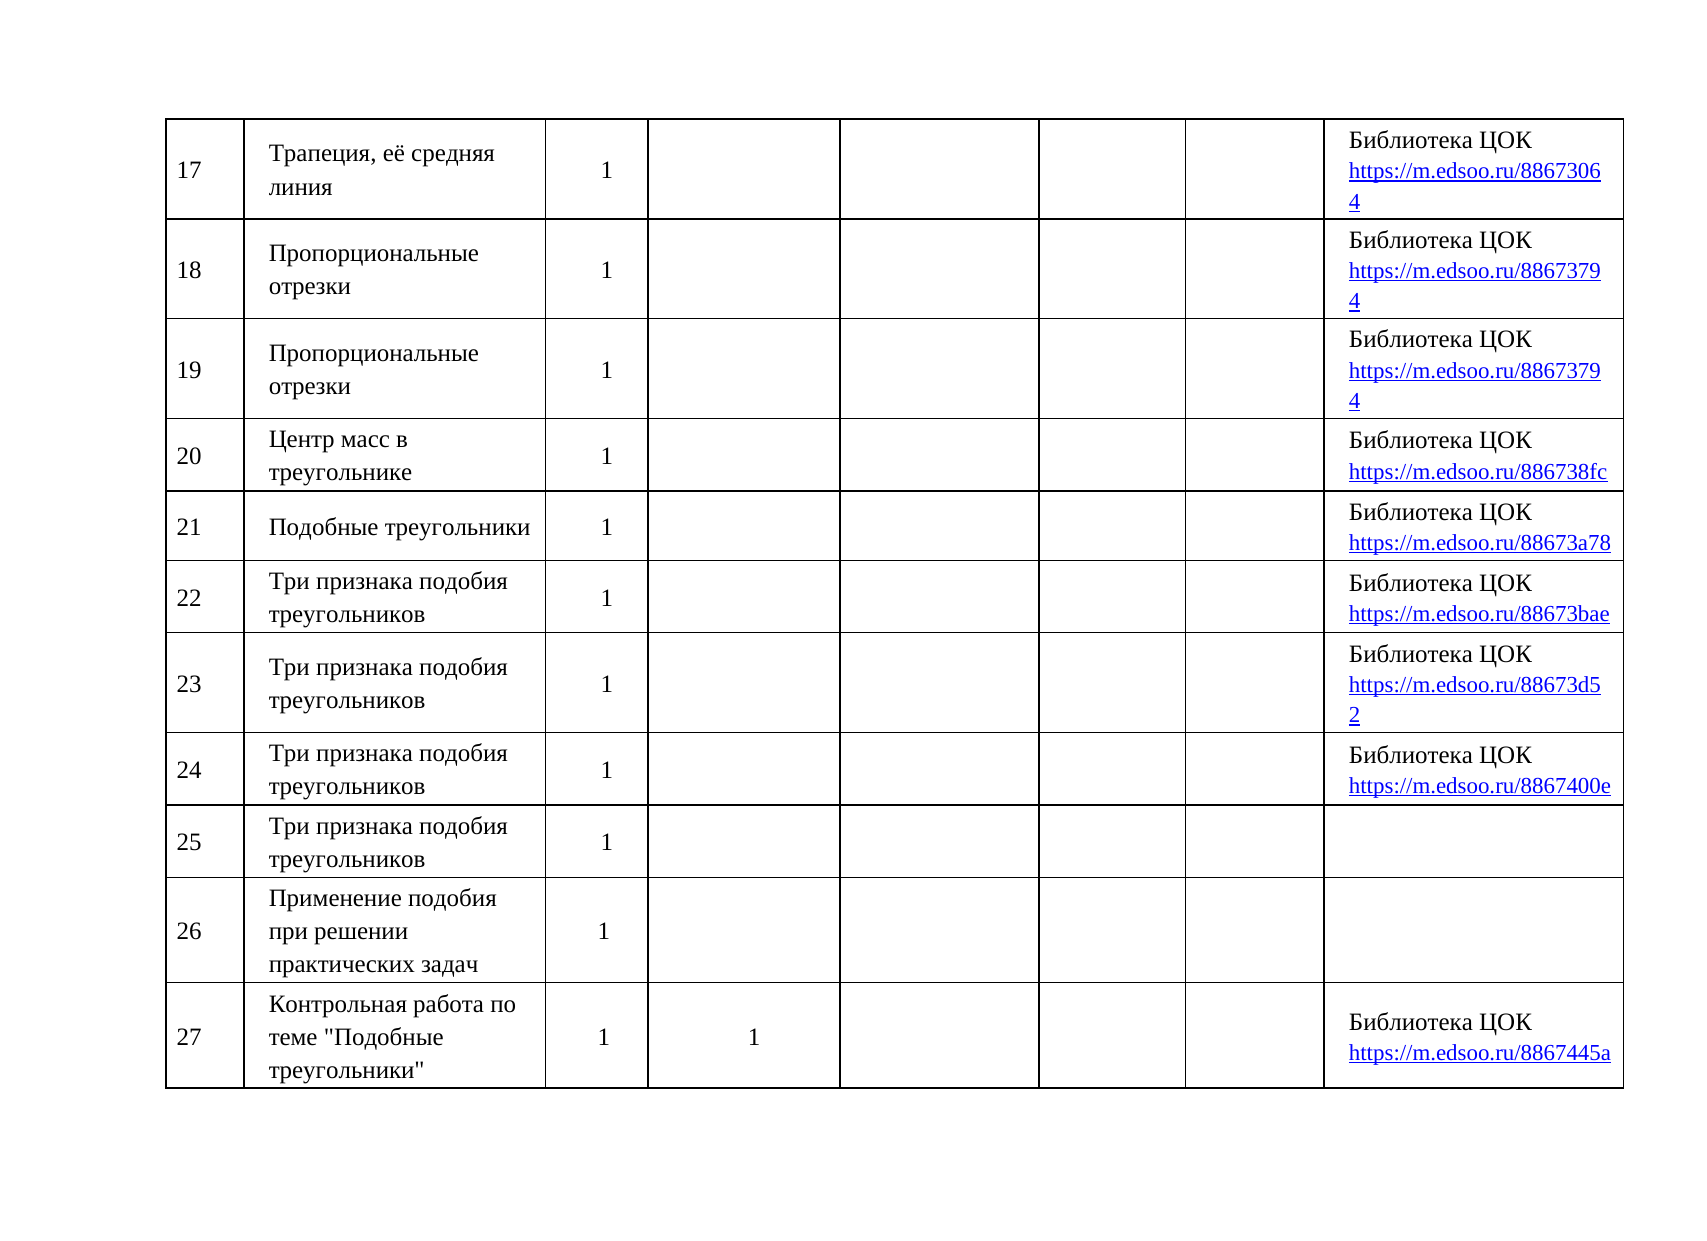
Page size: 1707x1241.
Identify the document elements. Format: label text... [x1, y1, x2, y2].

table_cell [649, 120, 839, 218]
table_cell [1325, 878, 1623, 982]
table_cell [841, 492, 1038, 559]
table_cell 18 [167, 220, 243, 318]
table_cell [1040, 220, 1185, 318]
table_cell 22 [167, 561, 243, 632]
table_cell [1040, 561, 1185, 632]
table_cell [649, 878, 839, 982]
table_cell [649, 561, 839, 632]
table_cell Центр масс в треугольнике [245, 419, 545, 490]
table_cell 1 [546, 120, 647, 218]
table_cell 19 [167, 319, 243, 417]
table_cell 1 [649, 983, 839, 1087]
table_cell [1040, 806, 1185, 876]
table_cell [1186, 733, 1323, 804]
table_cell [1040, 733, 1185, 804]
table_cell 1 [546, 492, 647, 559]
table_cell 27 [167, 983, 243, 1087]
table_cell Библиотека ЦОК https://m.edsoo.ru/8867400e [1325, 733, 1623, 804]
table_cell Пропорциональные отрезки [245, 319, 545, 417]
table_cell 24 [167, 733, 243, 804]
table_cell [841, 983, 1038, 1087]
table_cell Пропорциональные отрезки [245, 220, 545, 318]
table_cell [1040, 983, 1185, 1087]
table_cell [1186, 419, 1323, 490]
table_cell [649, 806, 839, 876]
table_cell 26 [167, 878, 243, 982]
table_cell 21 [167, 492, 243, 559]
table_cell [1040, 878, 1185, 982]
table_cell [841, 878, 1038, 982]
table_cell [649, 419, 839, 490]
table_cell Подобные треугольники [245, 492, 545, 559]
table_cell 20 [167, 419, 243, 490]
table_cell [1186, 120, 1323, 218]
table_cell Библиотека ЦОК https://m.edsoo.ru/88673a78 [1325, 492, 1623, 559]
table_cell [841, 120, 1038, 218]
table_cell [841, 561, 1038, 632]
table_cell [1186, 633, 1323, 732]
table_cell [1186, 878, 1323, 982]
table_cell [649, 733, 839, 804]
table_cell [1325, 806, 1623, 876]
table_cell 23 [167, 633, 243, 732]
table_cell 1 [546, 220, 647, 318]
table_cell [1186, 220, 1323, 318]
table_cell [841, 319, 1038, 417]
table_cell 25 [167, 806, 243, 876]
table_cell [649, 492, 839, 559]
table_cell [841, 733, 1038, 804]
table_cell [1186, 983, 1323, 1087]
table_cell [841, 220, 1038, 318]
table_cell Библиотека ЦОК https://m.edsoo.ru/88673064 [1325, 120, 1623, 218]
table_cell [1040, 492, 1185, 559]
table_cell [649, 220, 839, 318]
table_cell [649, 319, 839, 417]
table_cell Три признака подобия треугольников [245, 633, 545, 732]
table_cell [1040, 319, 1185, 417]
table_cell Три признака подобия треугольников [245, 733, 545, 804]
table_cell Три признака подобия треугольников [245, 806, 545, 876]
table_cell Контрольная работа по теме "Подобные треугольники" [245, 983, 545, 1087]
table_cell Библиотека ЦОК https://m.edsoo.ru/88673d52 [1325, 633, 1623, 732]
table_cell [1040, 633, 1185, 732]
table_cell Библиотека ЦОК https://m.edsoo.ru/8867445a [1325, 983, 1623, 1087]
table_cell [1040, 419, 1185, 490]
table_cell 1 [546, 878, 647, 982]
table_cell [841, 806, 1038, 876]
table_cell Применение подобия при решении практических задач [245, 878, 545, 982]
table_cell 1 [546, 419, 647, 490]
table_cell 17 [167, 120, 243, 218]
table_cell [841, 419, 1038, 490]
table_cell Три признака подобия треугольников [245, 561, 545, 632]
table_cell [1186, 492, 1323, 559]
table_cell Библиотека ЦОК https://m.edsoo.ru/886738fc [1325, 419, 1623, 490]
table_cell Библиотека ЦОК https://m.edsoo.ru/88673794 [1325, 220, 1623, 318]
table_cell 1 [546, 806, 647, 876]
table_cell 1 [546, 983, 647, 1087]
table_cell 1 [546, 319, 647, 417]
table_cell [1186, 806, 1323, 876]
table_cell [245, 120, 545, 218]
table_cell [1186, 319, 1323, 417]
table_cell Библиотека ЦОК https://m.edsoo.ru/88673794 [1325, 319, 1623, 417]
table_cell [1040, 120, 1185, 218]
table_cell [1186, 561, 1323, 632]
table_cell 1 [546, 561, 647, 632]
table_cell 1 [546, 633, 647, 732]
table_cell [649, 633, 839, 732]
table_cell [841, 633, 1038, 732]
table_cell 1 [546, 733, 647, 804]
table_cell Библиотека ЦОК https://m.edsoo.ru/88673bae [1325, 561, 1623, 632]
